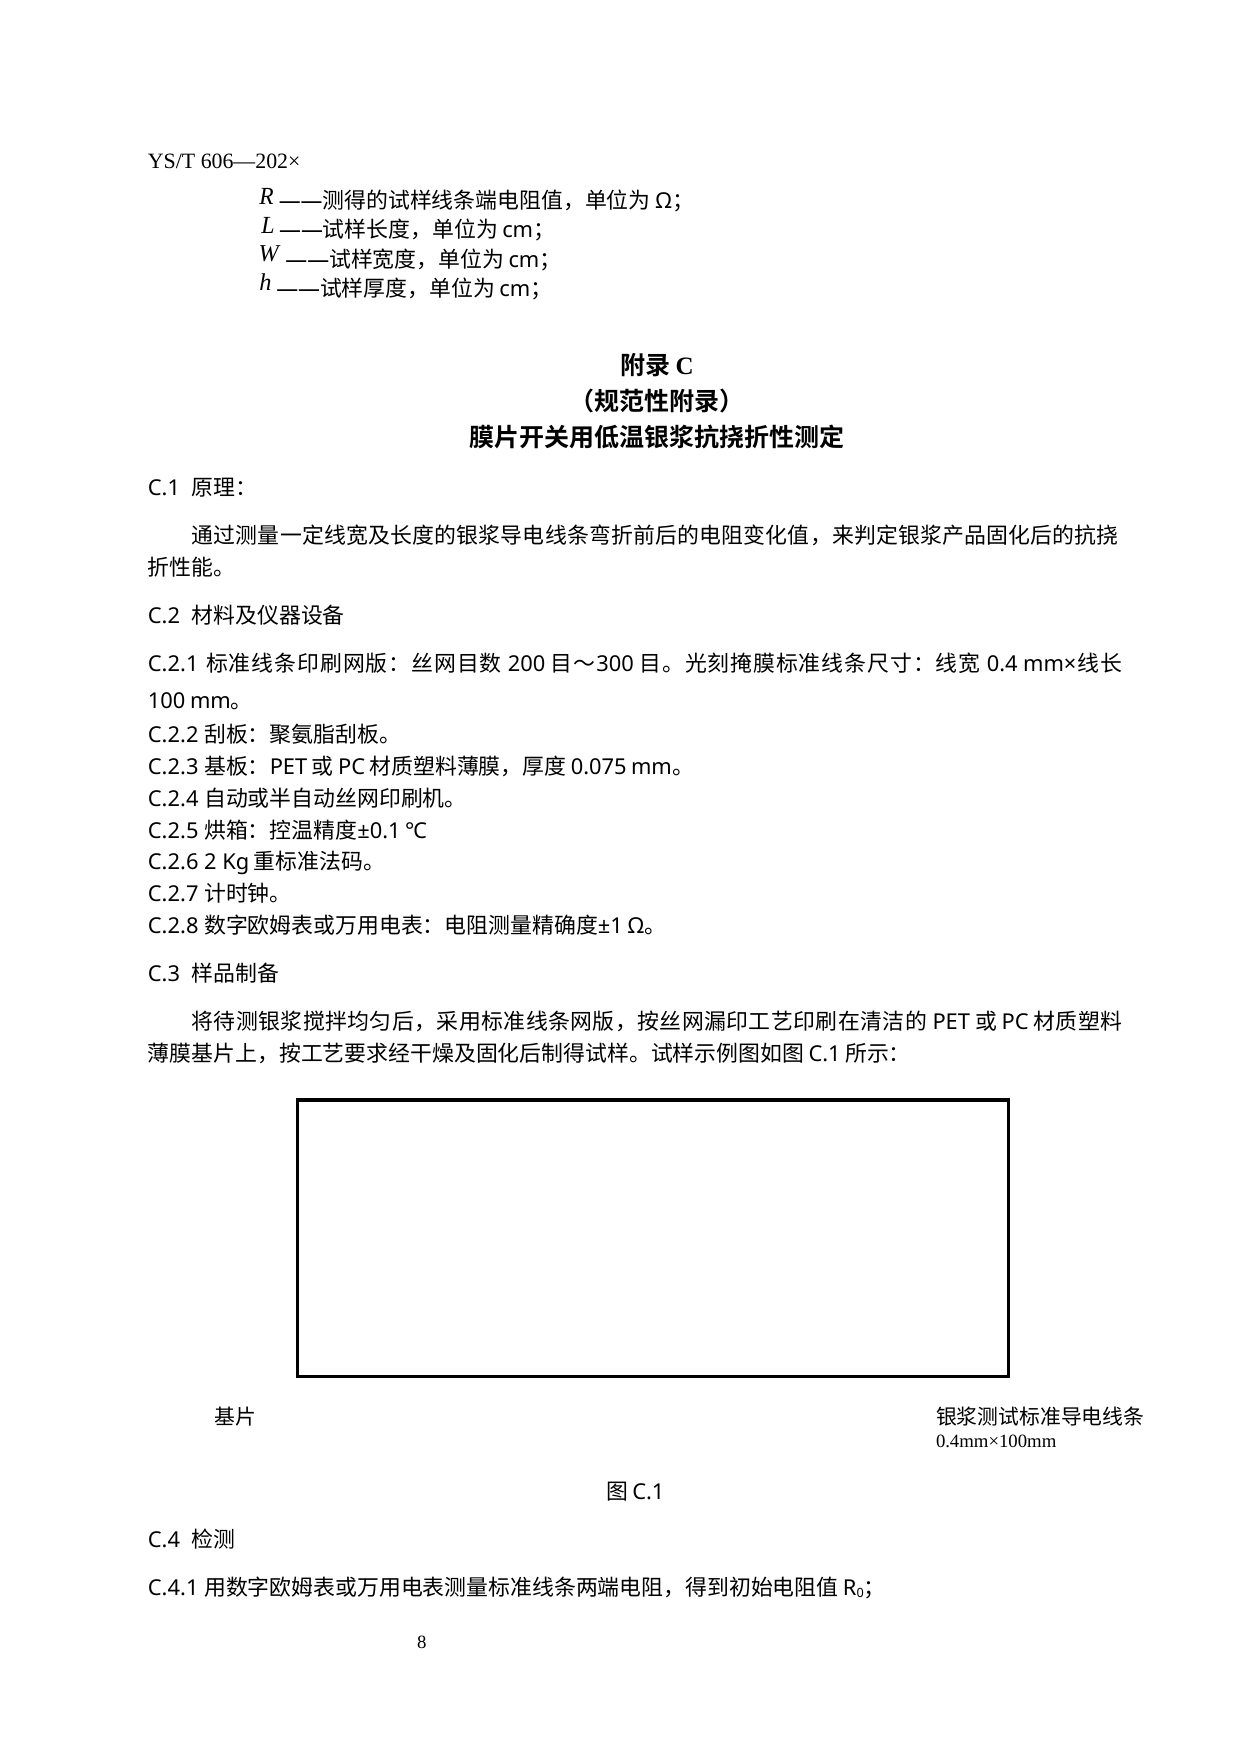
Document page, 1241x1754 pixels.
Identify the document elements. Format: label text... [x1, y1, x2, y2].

list C.2.2 刮板：聚氨脂刮板。 [148, 717, 1122, 749]
list C.2.8 数字欧姆表或万用电表：电阻测量精确度±1 Ω。 [148, 908, 1122, 940]
list C.3 样品制备 [148, 956, 1122, 988]
list C.2.1 标准线条印刷网版：丝网目数200目～300目。光刻掩膜标准线条尺寸：线宽0.4 mm×线长100 mm。 [148, 646, 1122, 717]
list C.4.1 用数字欧姆表或万用电表测量标准线条两端电阻，得到初始电阻值R0； [148, 1570, 1122, 1602]
text 附录C [148, 345, 1122, 381]
list C.2.7 计时钟。 [148, 876, 1122, 908]
text ——试样厚度，单位为cm； [148, 273, 1122, 302]
text ——试样宽度，单位为cm； [148, 244, 1122, 273]
text 图C.1 [148, 1474, 1122, 1506]
list C.4 检测 [148, 1522, 1122, 1553]
list C.2.3 基板：PET或PC材质塑料薄膜，厚度0.075 mm。 [148, 749, 1122, 781]
text ——测得的试样线条端电阻值，单位为Ω； [148, 185, 1122, 214]
text （规范性附录） [148, 381, 1122, 418]
list C.2 材料及仪器设备 [148, 598, 1122, 629]
text 将待测银浆搅拌均匀后，采用标准线条网版，按丝网漏印工艺印刷在清洁的PET或PC材质塑料薄膜基片上，按工艺要求经干燥及固化后制得试样。试样示例图如图C.1所示： [148, 1004, 1122, 1067]
list C.2.5 烘箱：控温精度±0.1 ℃ [148, 813, 1122, 844]
text 通过测量一定线宽及长度的银浆导电线条弯折前后的电阻变化值，来判定银浆产品固化后的抗挠折性能。 [148, 518, 1122, 582]
text 膜片开关用低温银浆抗挠折性测定 [148, 418, 1122, 454]
list C.1 原理： [148, 470, 1122, 502]
text ——试样长度，单位为cm； [148, 214, 1122, 244]
list C.2.6 2 Kg重标准法码。 [148, 844, 1122, 876]
list C.2.4 自动或半自动丝网印刷机。 [148, 781, 1122, 813]
